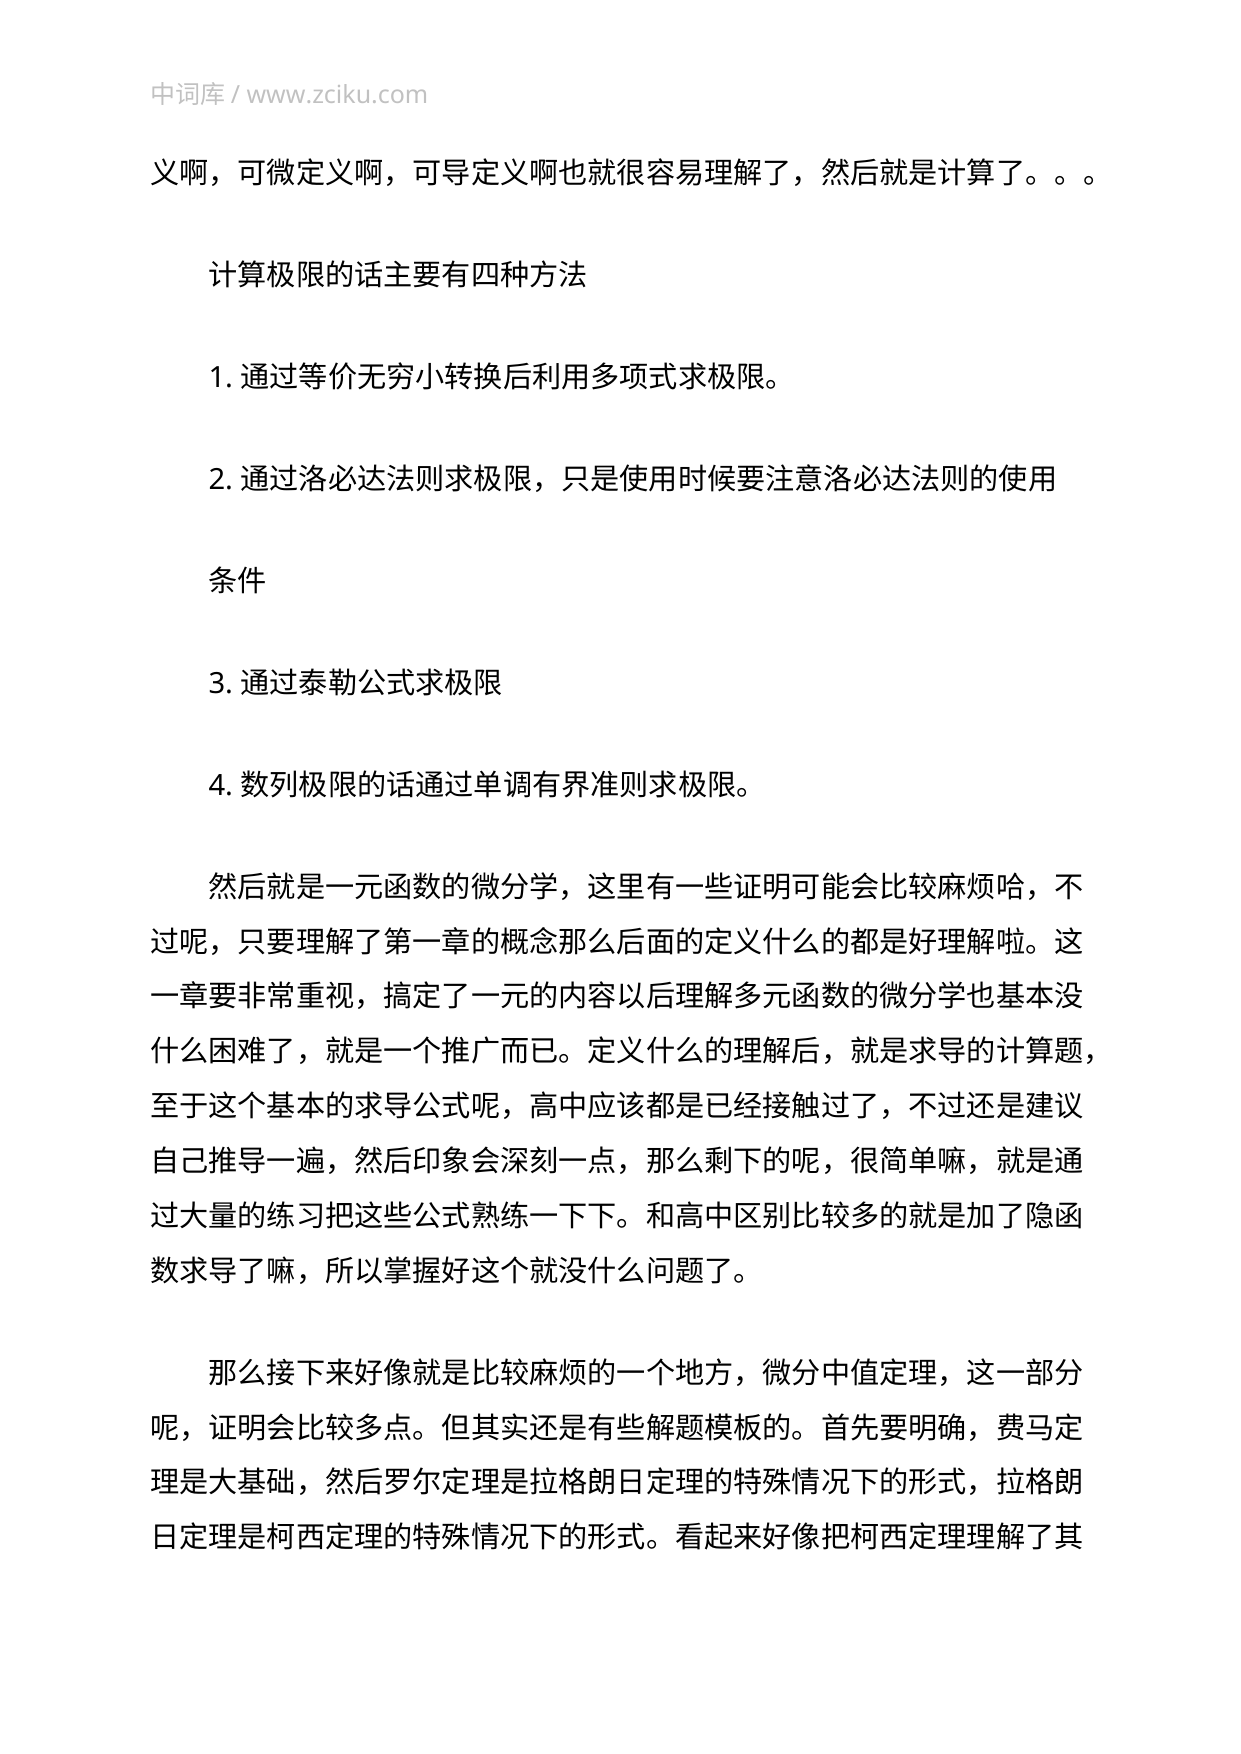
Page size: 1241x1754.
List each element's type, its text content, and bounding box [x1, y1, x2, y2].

text 4. 数列极限的话通过单调有界准则求极限。 [150, 761, 1090, 804]
text 然后就是一元函数的微分学，这里有一些证明可能会比较麻烦哈，不过呢，只要理解了第一章的概念那么后面的定义什么的都是好理解啦。这一章要非常重视，搞定了一元的内容以后理解多元函数的微分学也基本没什么困难了，就是一个推广而已。定义什么的理解后，就是求导的计算题，至于这个基本的求导公式呢，高中应该都是已经接触过了，不过还是建议自己推导一遍，然后印象会深刻一点，那么剩下的呢，很简单嘛，就是通过大量的练习把这些公式熟练一下下。和高中区别比较多的就是加了隐函数求导了嘛，所以掌握好这个就没什么问题了。 [150, 863, 1090, 1290]
text 2. 通过洛必达法则求极限，只是使用时候要注意洛必达法则的使用 [150, 456, 1090, 498]
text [150, 150, 1090, 192]
text 计算极限的话主要有四种方法 [150, 252, 1090, 294]
text 条件 [150, 557, 1090, 600]
text 1. 通过等价无穷小转换后利用多项式求极限。 [150, 353, 1090, 396]
text 3. 通过泰勒公式求极限 [150, 659, 1090, 702]
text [150, 1349, 1090, 1556]
